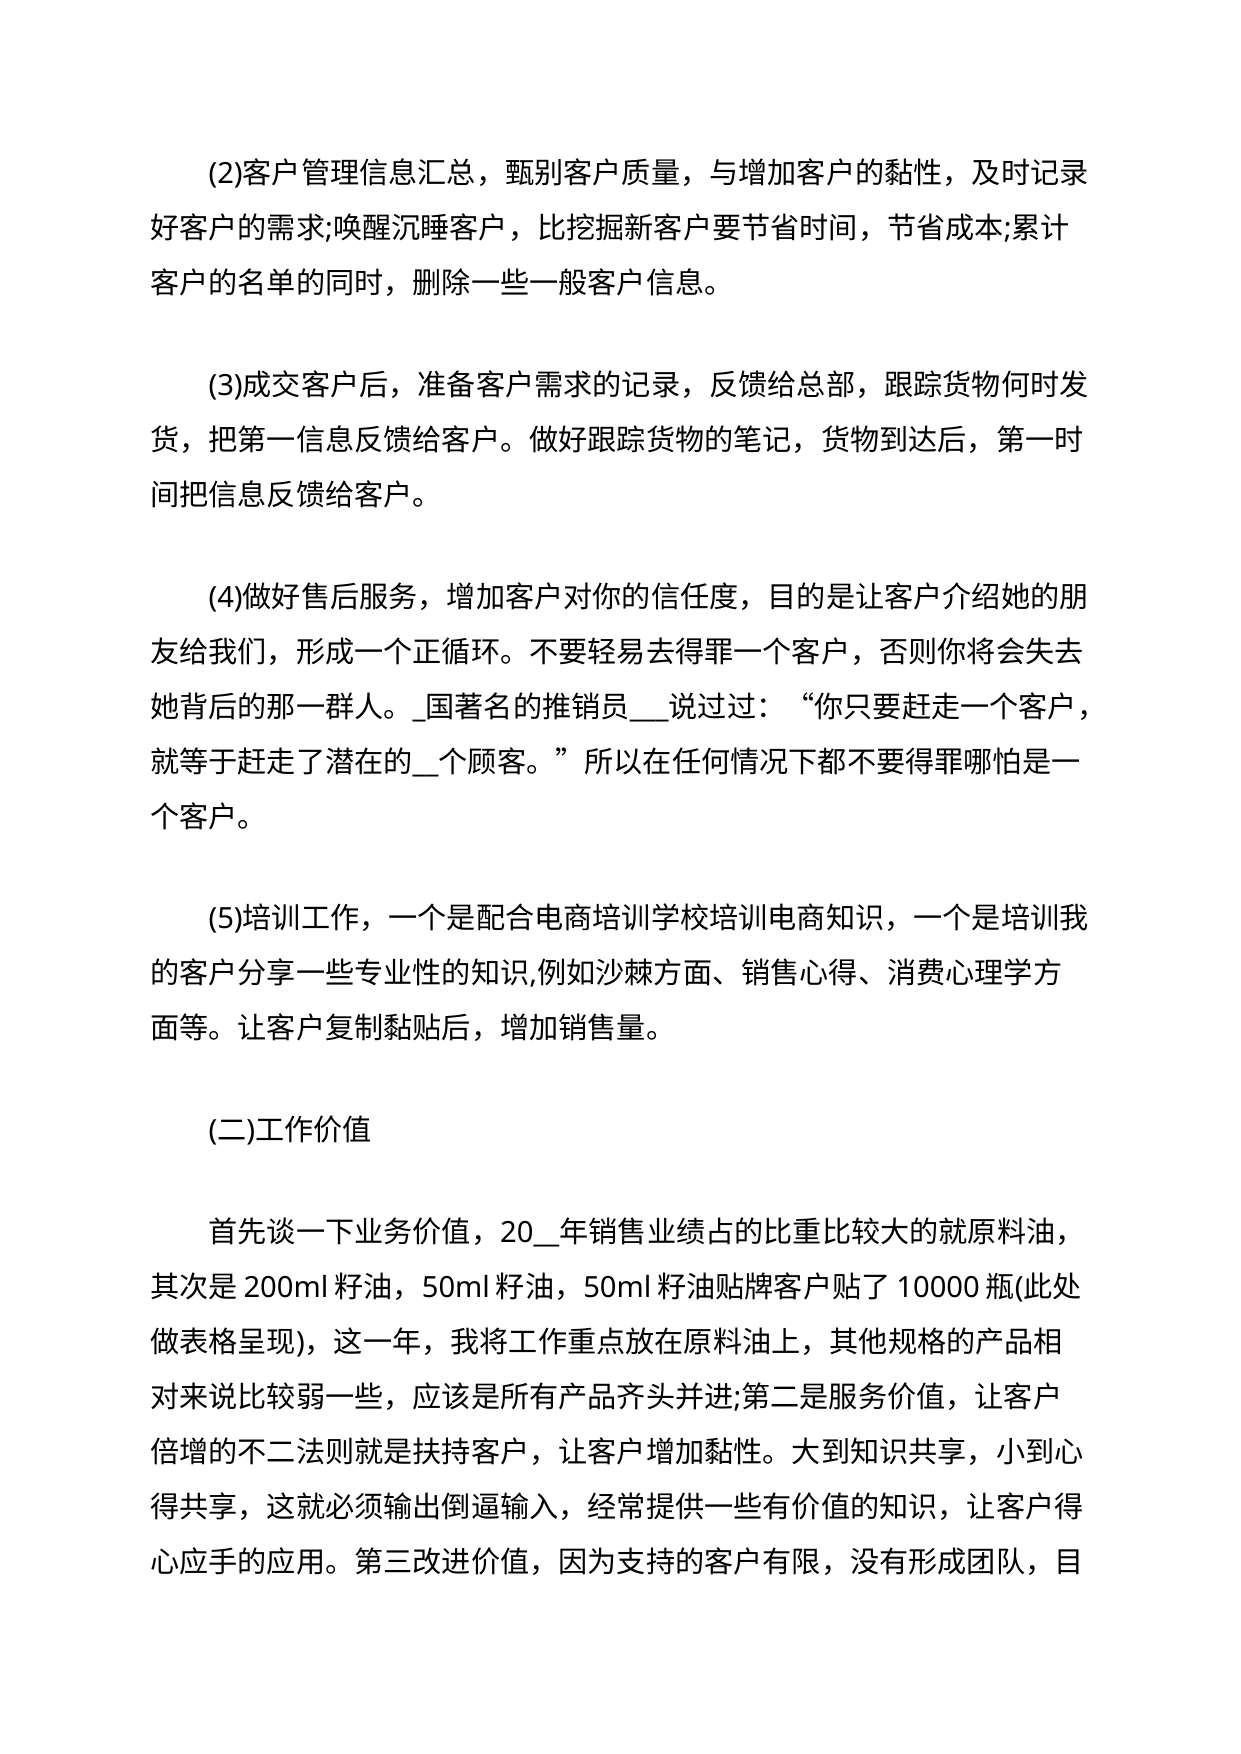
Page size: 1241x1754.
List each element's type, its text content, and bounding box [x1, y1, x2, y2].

text (3)成交客户后，准备客户需求的记录，反馈给总部，跟踪货物何时发货，把第一信息反馈给客户。做好跟踪货物的笔记，货物到达后，第一时间把信息反馈给客户。 [150, 362, 1090, 514]
text (二)工作价值 [150, 1107, 1090, 1149]
text (5)培训工作，一个是配合电商培训学校培训电商知识，一个是培训我的客户分享一些专业性的知识,例如沙棘方面、销售心得、消费心理学方面等。让客户复制黏贴后，增加销售量。 [150, 895, 1090, 1047]
text (2)客户管理信息汇总，甄别客户质量，与增加客户的黏性，及时记录好客户的需求;唤醒沉睡客户，比挖掘新客户要节省时间，节省成本;累计客户的名单的同时，删除一些一般客户信息。 [150, 150, 1090, 302]
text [150, 1209, 1090, 1581]
text (4)做好售后服务，增加客户对你的信任度，目的是让客户介绍她的朋友给我们，形成一个正循环。不要轻易去得罪一个客户，否则你将会失去她背后的那一群人。_国著名的推销员___说过过：“你只要赶走一个客户，就等于赶走了潜在的__个顾客。”所以在任何情况下都不要得罪哪怕是一个客户。 [150, 573, 1090, 836]
